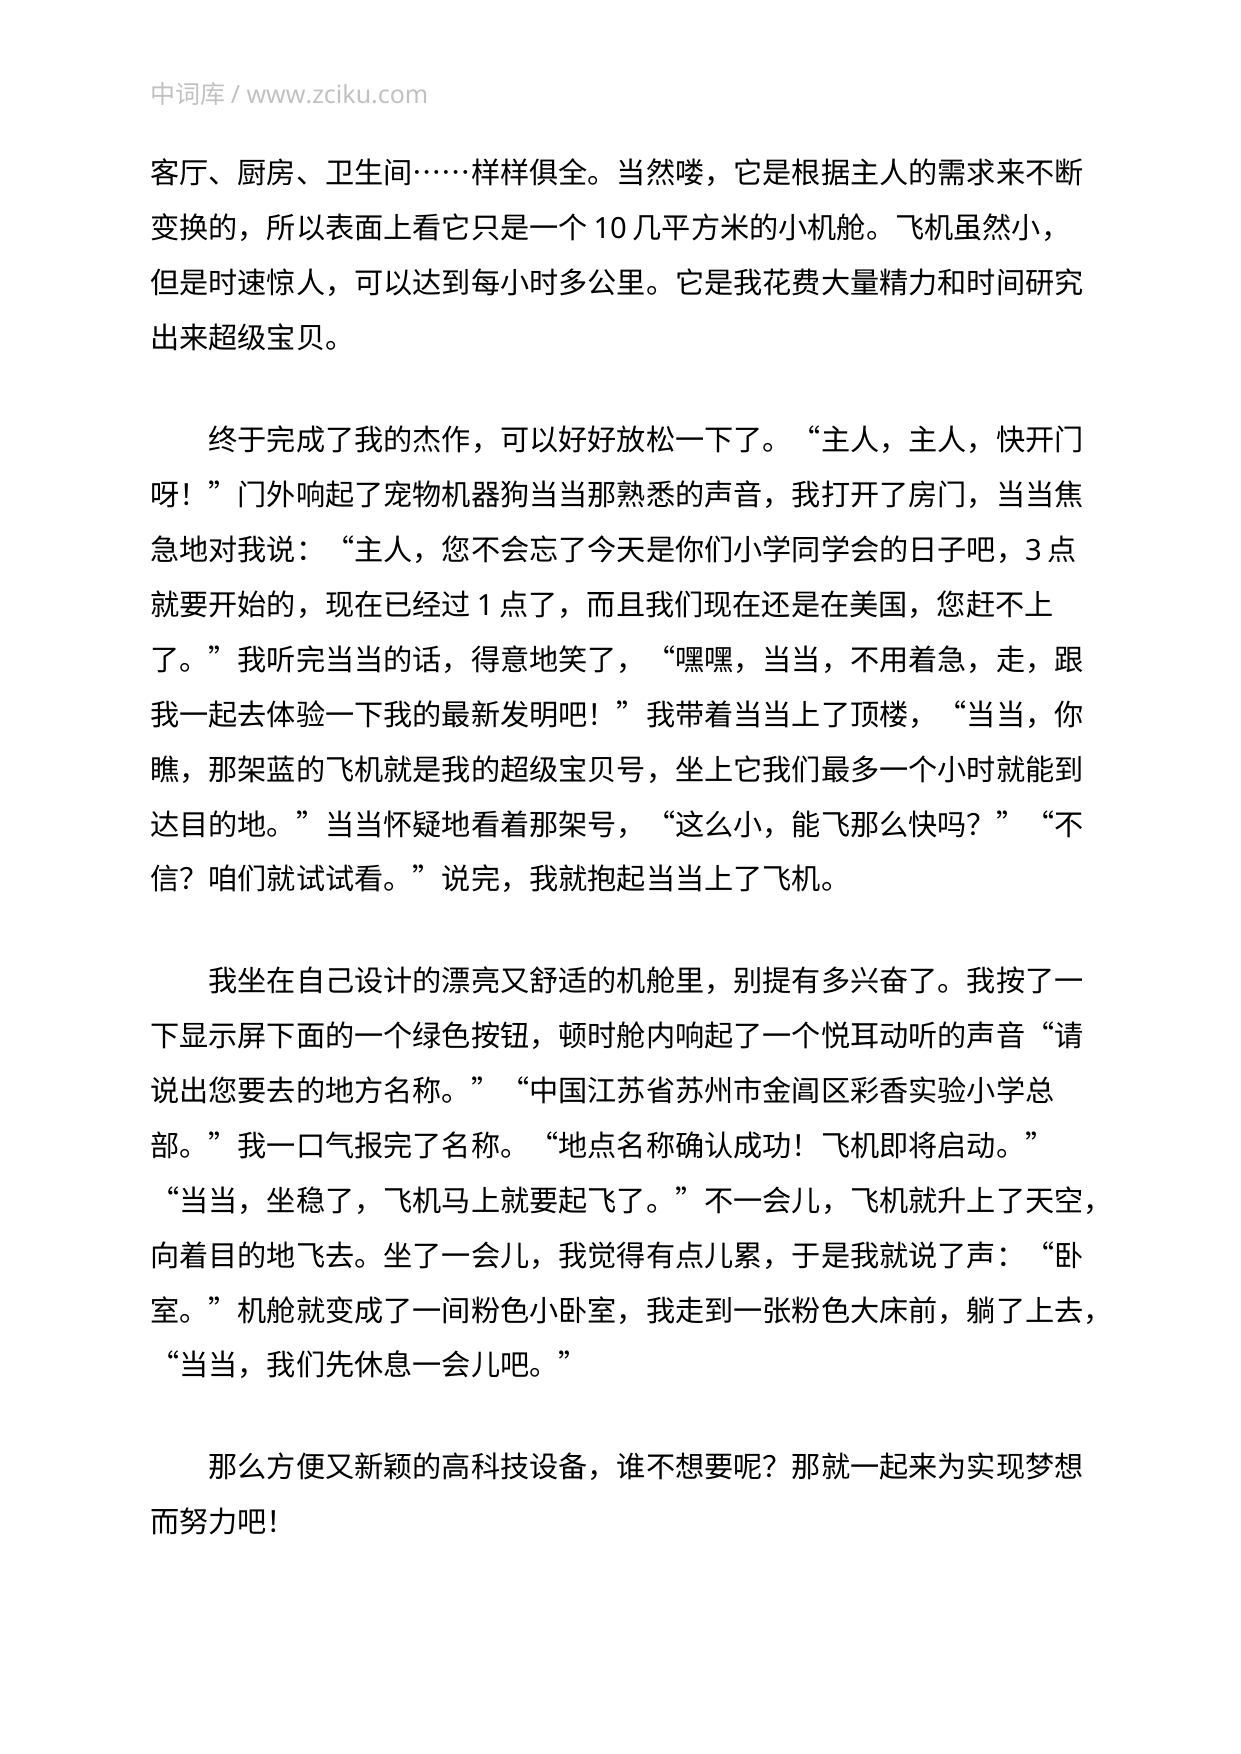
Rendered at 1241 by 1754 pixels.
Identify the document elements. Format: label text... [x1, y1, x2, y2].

text 终于完成了我的杰作，可以好好放松一下了。“主人，主人，快开门呀！”门外响起了宠物机器狗当当那熟悉的声音，我打开了房门，当当焦急地对我说：“主人，您不会忘了今天是你们小学同学会的日子吧，3点就要开始的，现在已经过1点了，而且我们现在还是在美国，您赶不上了。”我听完当当的话，得意地笑了，“嘿嘿，当当，不用着急，走，跟我一起去体验一下我的最新发明吧！”我带着当当上了顶楼，“当当，你瞧，那架蓝的飞机就是我的超级宝贝号，坐上它我们最多一个小时就能到达目的地。”当当怀疑地看着那架号，“这么小，能飞那么快吗？”“不信？咱们就试试看。”说完，我就抱起当当上了飞机。 [150, 417, 1090, 898]
text 我坐在自己设计的漂亮又舒适的机舱里，别提有多兴奋了。我按了一下显示屏下面的一个绿色按钮，顿时舱内响起了一个悦耳动听的声音“请说出您要去的地方名称。”“中国江苏省苏州市金阊区彩香实验小学总部。”我一口气报完了名称。“地点名称确认成功！飞机即将启动。”“当当，坐稳了，飞机马上就要起飞了。”不一会儿，飞机就升上了天空，向着目的地飞去。坐了一会儿，我觉得有点儿累，于是我就说了声：“卧室。”机舱就变成了一间粉色小卧室，我走到一张粉色大床前，躺了上去，“当当，我们先休息一会儿吧。” [150, 958, 1090, 1384]
text 那么方便又新颖的高科技设备，谁不想要呢？那就一起来为实现梦想而努力吧！ [150, 1444, 1090, 1541]
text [150, 150, 1090, 357]
